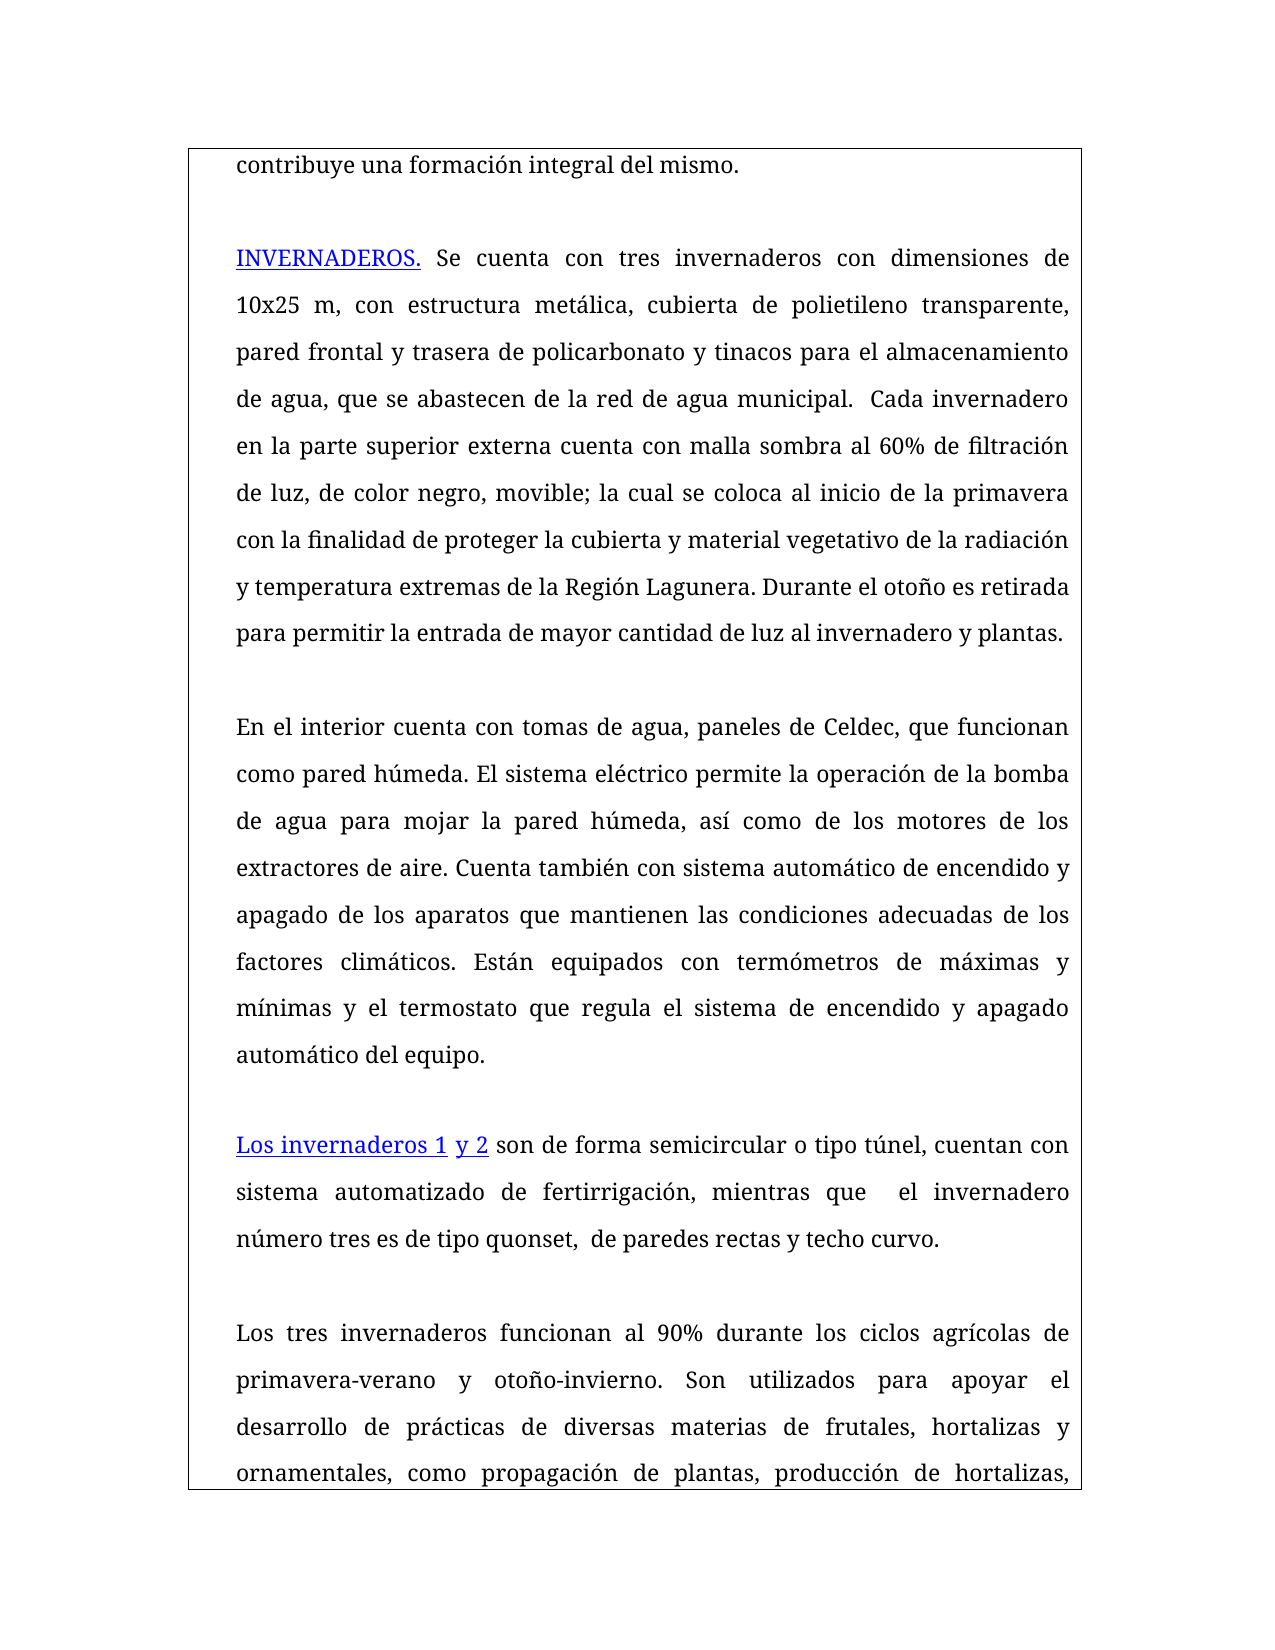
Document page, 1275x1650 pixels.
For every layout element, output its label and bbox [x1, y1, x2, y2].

table_cell [189, 149, 1081, 1489]
